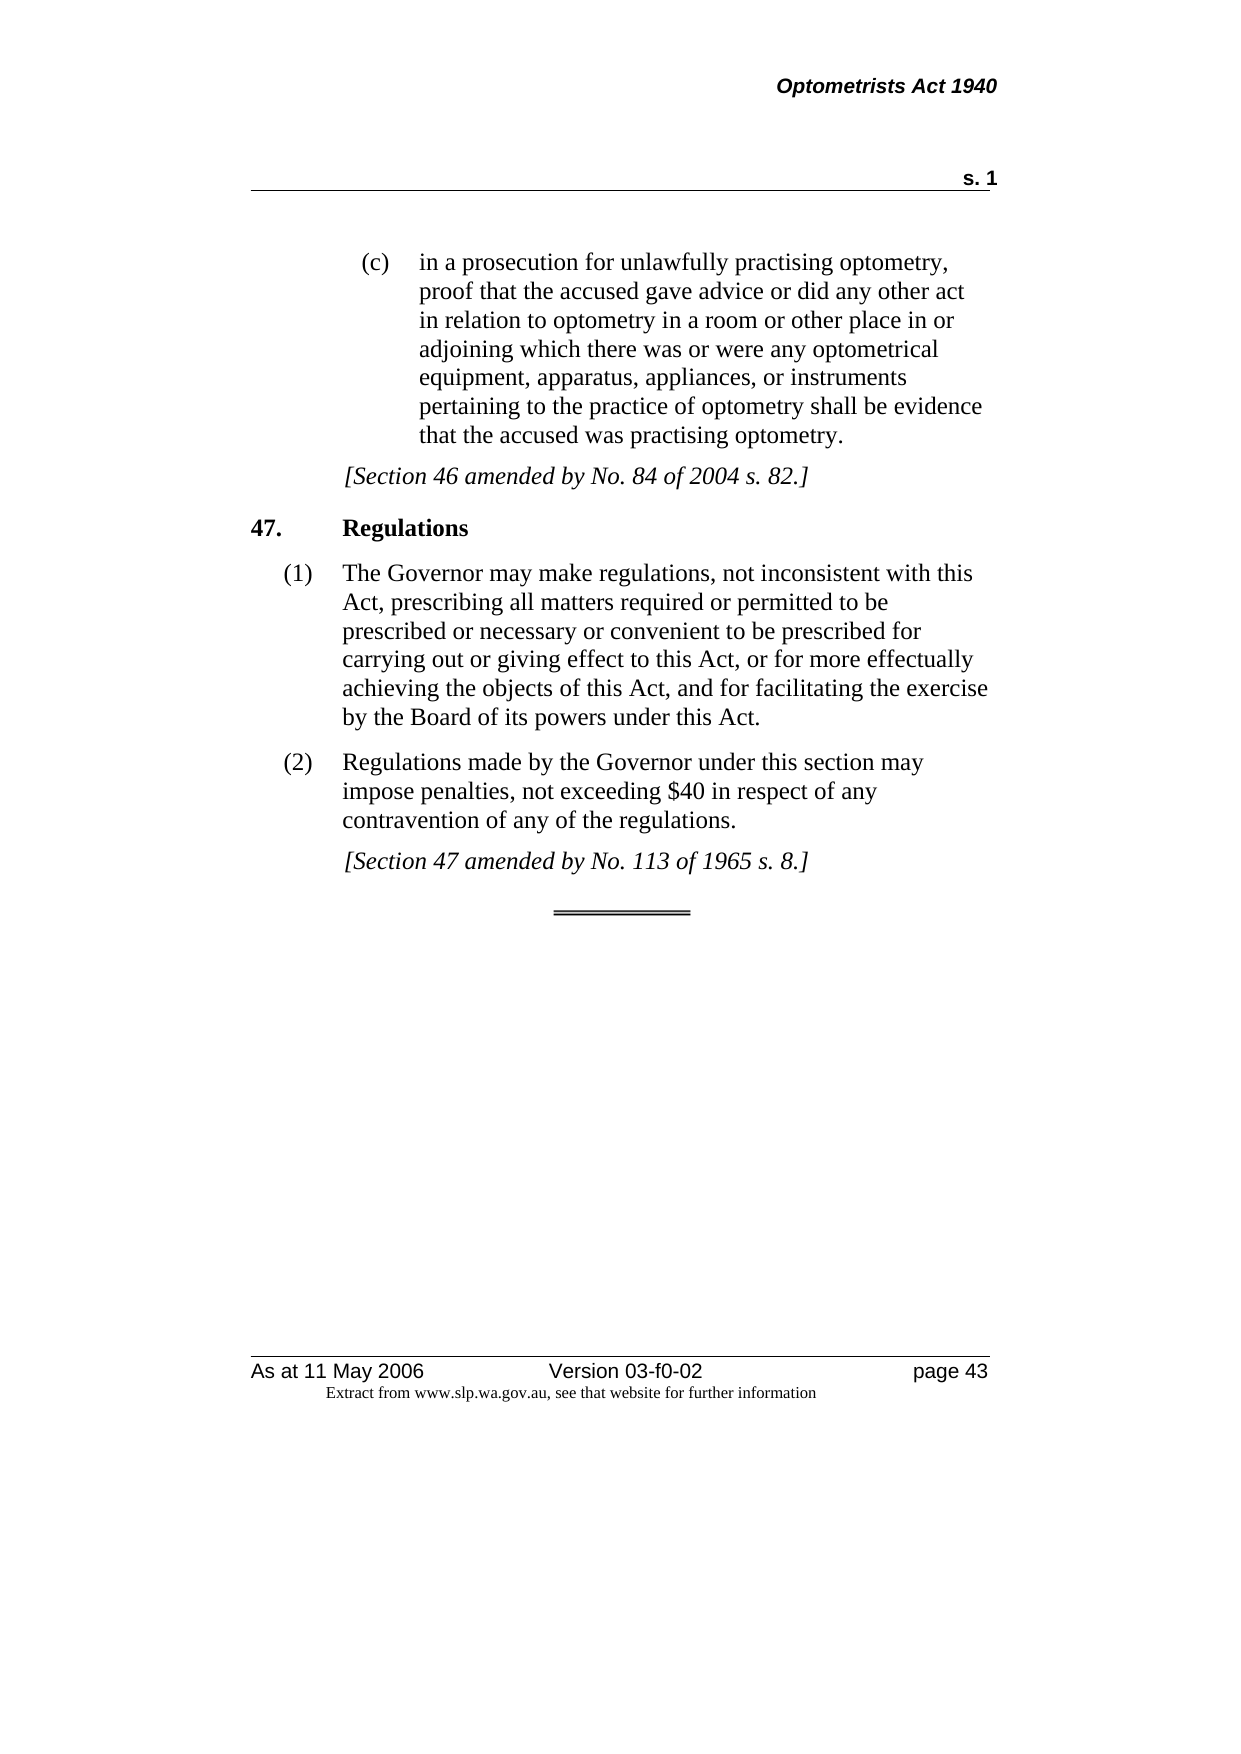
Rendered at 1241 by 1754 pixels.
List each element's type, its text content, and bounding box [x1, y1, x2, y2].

text (2) Regulations made by the Governor under this section may impose penalties, not exceeding $40 in respect of any contravention of any of the regulations. [251, 747, 990, 834]
text [Section 47 amended by No. 113 of 1965 s. 8.] [251, 846, 990, 875]
subtitle 47. Regulations [251, 513, 990, 542]
picture [543, 900, 697, 929]
text (1) The Governor may make regulations, not inconsistent with this Act, prescribing all matters required or permitted to be prescribed or necessary or convenient to be prescribed for carrying out or giving effect to this Act, or for more effectually achieving the objects of this Act, and for facilitating the exercise by the Board of its powers under this Act. [251, 558, 990, 731]
text [Section 46 amended by No. 84 of 2004 s. 82.] [251, 461, 990, 490]
text (c) in a prosecution for unlawfully practising optometry, proof that the accused gave advice or did any other act in relation to optometry in a room or other place in or adjoining which there was or were any optometrical equipment, apparatus, appliances, or instruments pertaining to the practice of optometry shall be evidence that the accused was practising optometry. [251, 247, 990, 449]
